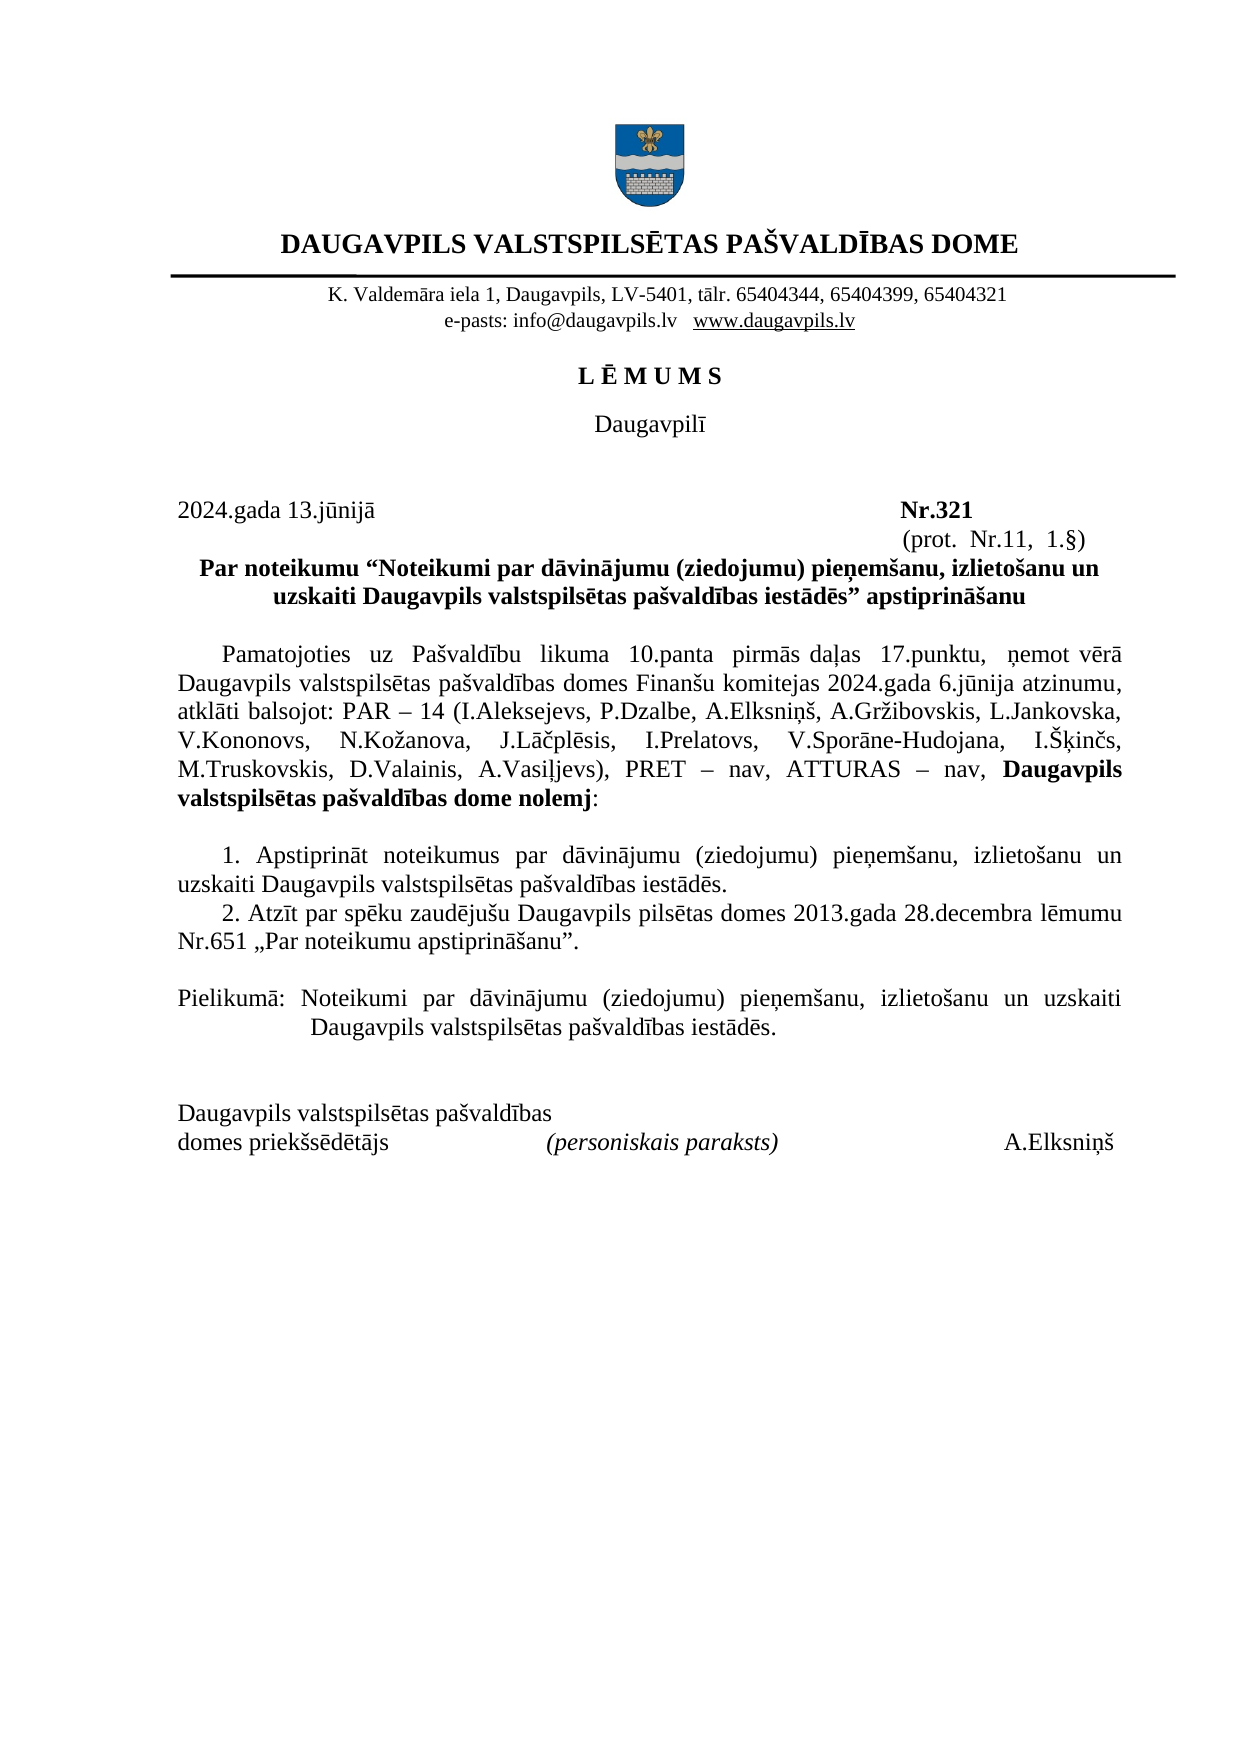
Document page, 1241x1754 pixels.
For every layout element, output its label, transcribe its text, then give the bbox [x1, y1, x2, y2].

text K. Valdemāra iela 1, Daugavpils, LV-5401, tālr. 65404344, 65404399, 65404321 [177, 278, 1158, 306]
text Daugavpils valstspilsētas pašvaldības [177, 1098, 1122, 1127]
text 1. Apstiprināt noteikumus par dāvinājumu (ziedojumu) pieņemšanu, izlietošanu un uzskaiti Daugavpils valstspilsētas pašvaldības iestādēs. [177, 840, 1122, 898]
text Pamatojoties uz Pašvaldību likuma 10.panta pirmās daļas 17.punktu, ņemot vērā Daugavpils valstspilsētas pašvaldības domes Finanšu komitejas 2024.gada 6.jūnija atzinumu, atklāti balsojot: PAR – 14 (I.Aleksejevs, P.Dzalbe, A.Elksniņš, A.Gržibovskis, L.Jankovska, V.Kononovs, N.Kožanova, J.Lāčplēsis, I.Prelatovs, V.Sporāne-Hudojana, I.Šķinčs, M.Truskovskis, D.Valainis, A.Vasiļjevs), PRET – nav, ATTURAS – nav, Daugavpils valstspilsētas pašvaldības dome nolemj: [177, 639, 1122, 811]
text domes priekšsēdētājs (personiskais paraksts) A.Elksniņš [177, 1127, 1122, 1156]
text 2. Atzīt par spēku zaudējušu Daugavpils pilsētas domes 2013.gada 28.decembra lēmumu Nr.651 „Par noteikumu apstiprināšanu”. [177, 898, 1122, 955]
picture [609, 118, 690, 215]
text 2024.gada 13.jūnijā Nr.321 [177, 495, 1122, 524]
text DAUGAVPILS VALSTSPILSĒTAS PAŠVALDĪBAS DOME [177, 227, 1122, 259]
text e-pasts: info@daugavpils.lv www.daugavpils.lv [177, 308, 1122, 332]
text Par noteikumu “Noteikumi par dāvinājumu (ziedojumu) pieņemšanu, izlietošanu un uzskaiti Daugavpils valstspilsētas pašvaldības iestādēs” apstiprināšanu [177, 553, 1122, 610]
text Pielikumā: Noteikumi par dāvinājumu (ziedojumu) pieņemšanu, izlietošanu un uzskaiti Daugavpils valstspilsētas pašvaldības iestādēs. [177, 983, 1122, 1041]
text L Ē M U M S [177, 361, 1122, 390]
text Daugavpilī [177, 409, 1122, 438]
text (prot. Nr.11, 1.§) [177, 524, 1122, 553]
